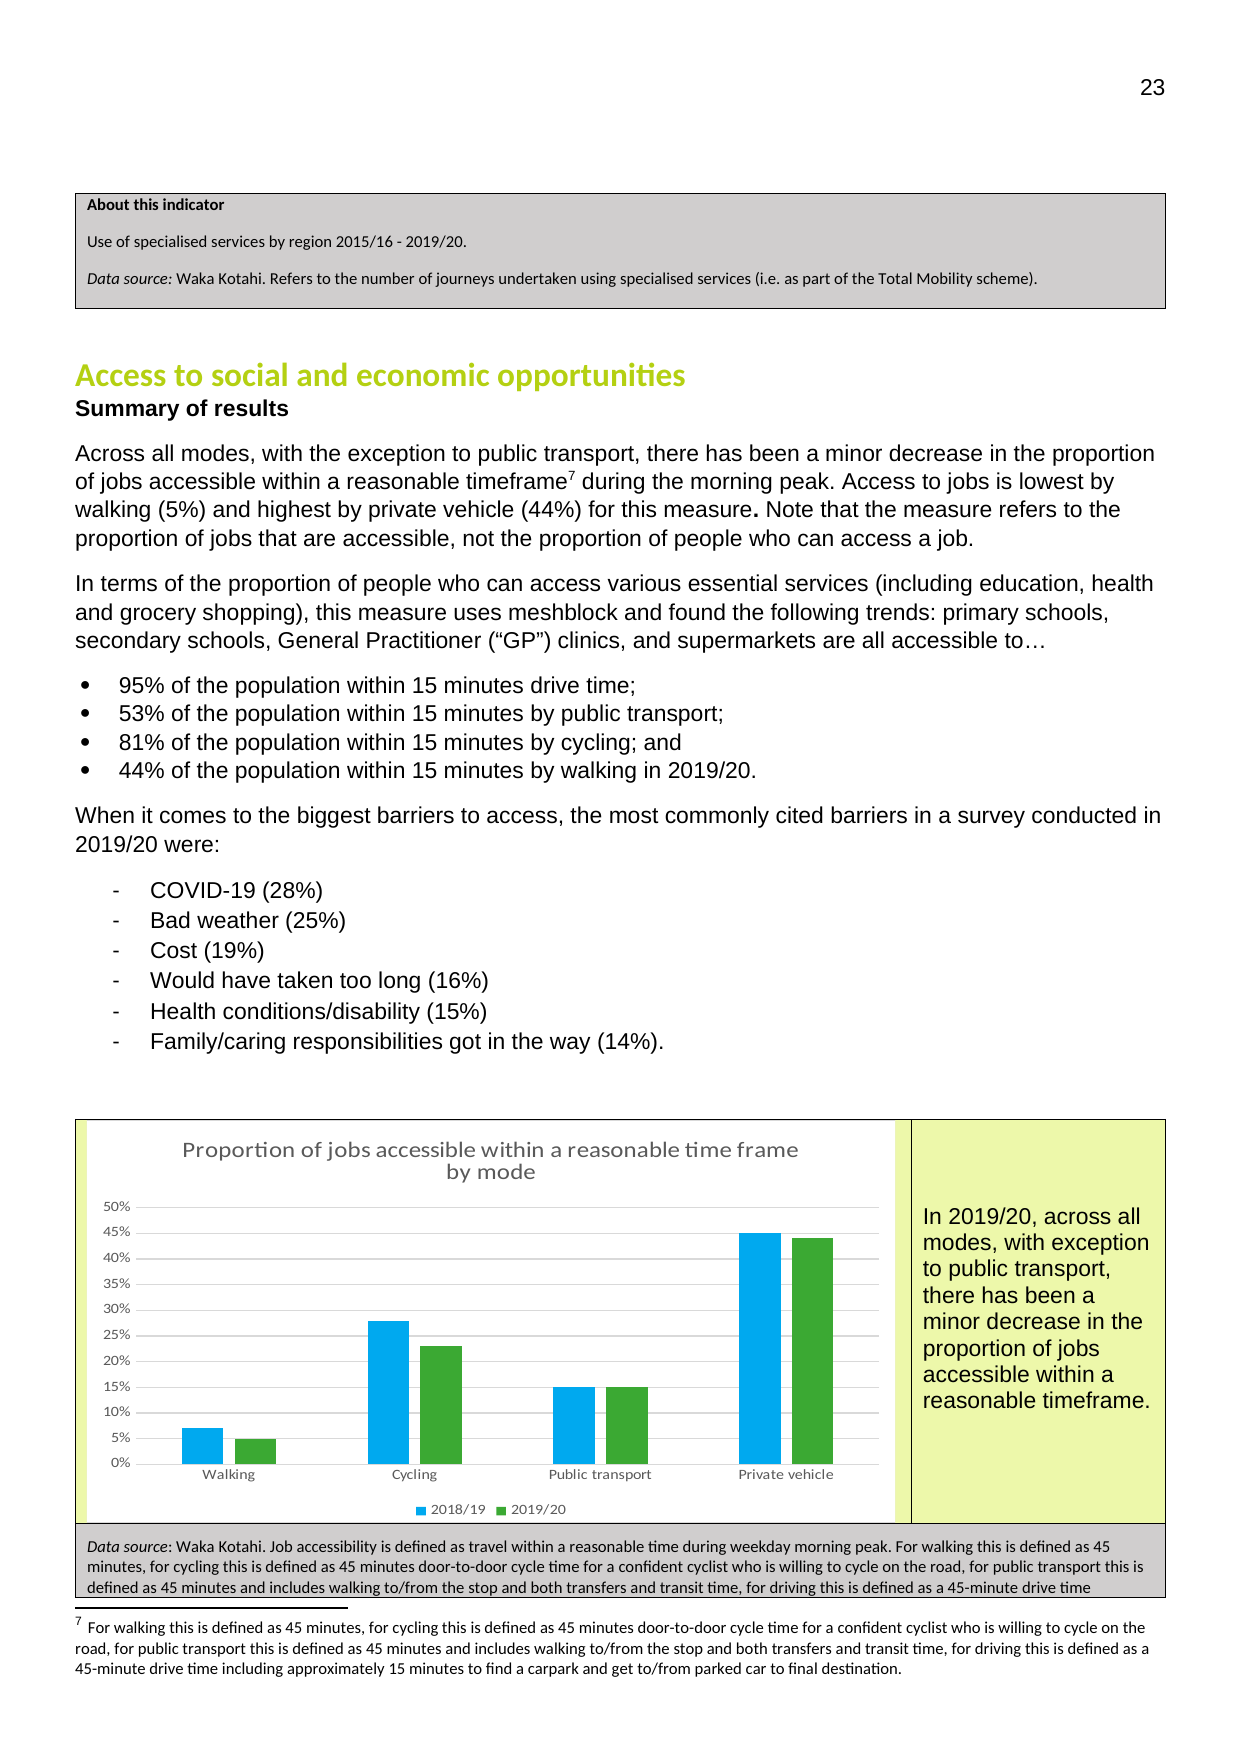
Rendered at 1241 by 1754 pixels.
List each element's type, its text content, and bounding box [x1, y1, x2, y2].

subtitle Access to social and economic opportunities [75, 354, 1165, 394]
text Summary of results [75, 394, 1165, 421]
list 95% of the population within 15 minutes drive time; [81, 672, 1165, 698]
table_header About this indicator Use of specialised services by region 2015/16 - 2019/20. Data source: Waka Kotahi. Refers to the number of journeys undertaken using specialised services (i.e. as part of the Total Mobility scheme). [76, 194, 1165, 308]
text When it comes to the biggest barriers to access, the most commonly cited barriers in a survey conducted in 2019/20 were: [75, 802, 1165, 857]
list Cost (19%) [112, 936, 1165, 964]
table_header [76, 1120, 86, 1523]
list 44% of the population within 15 minutes by walking in 2019/20. [81, 757, 1165, 784]
list 81% of the population within 15 minutes by cycling; and [81, 729, 1165, 755]
table_header In 2019/20, across all modes, with exception to public transport, there has been a minor decrease in the proportion of jobs accessible within a reasonable timeframe. [912, 1120, 1165, 1523]
list Health conditions/disability (15%) [112, 997, 1165, 1025]
list Would have taken too long (16%) [112, 967, 1165, 994]
list 53% of the population within 15 minutes by public transport; [81, 700, 1165, 727]
list Family/caring responsibilities got in the way (14%). [112, 1027, 1165, 1055]
table_header [896, 1120, 911, 1523]
list COVID-19 (28%) [112, 876, 1165, 904]
list Bad weather (25%) [112, 906, 1165, 934]
text Across all modes, with the exception to public transport, there has been a minor decrease in the proportion of jobs accessible within a reasonable timeframe during the morning peak. Access to jobs is lowest by walking (5%) and highest by private vehicle (44%) for this measure. Note that the measure refers to the proportion of jobs that are accessible, not the proportion of people who can access a job. [75, 439, 1165, 551]
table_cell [76, 1524, 1165, 1597]
text In terms of the proportion of people who can access various essential services (including education, health and grocery shopping), this measure uses meshblock and found the following trends: primary schools, secondary schools, General Practitioner (“GP”) clinics, and supermarkets are all accessible to… [75, 570, 1165, 653]
